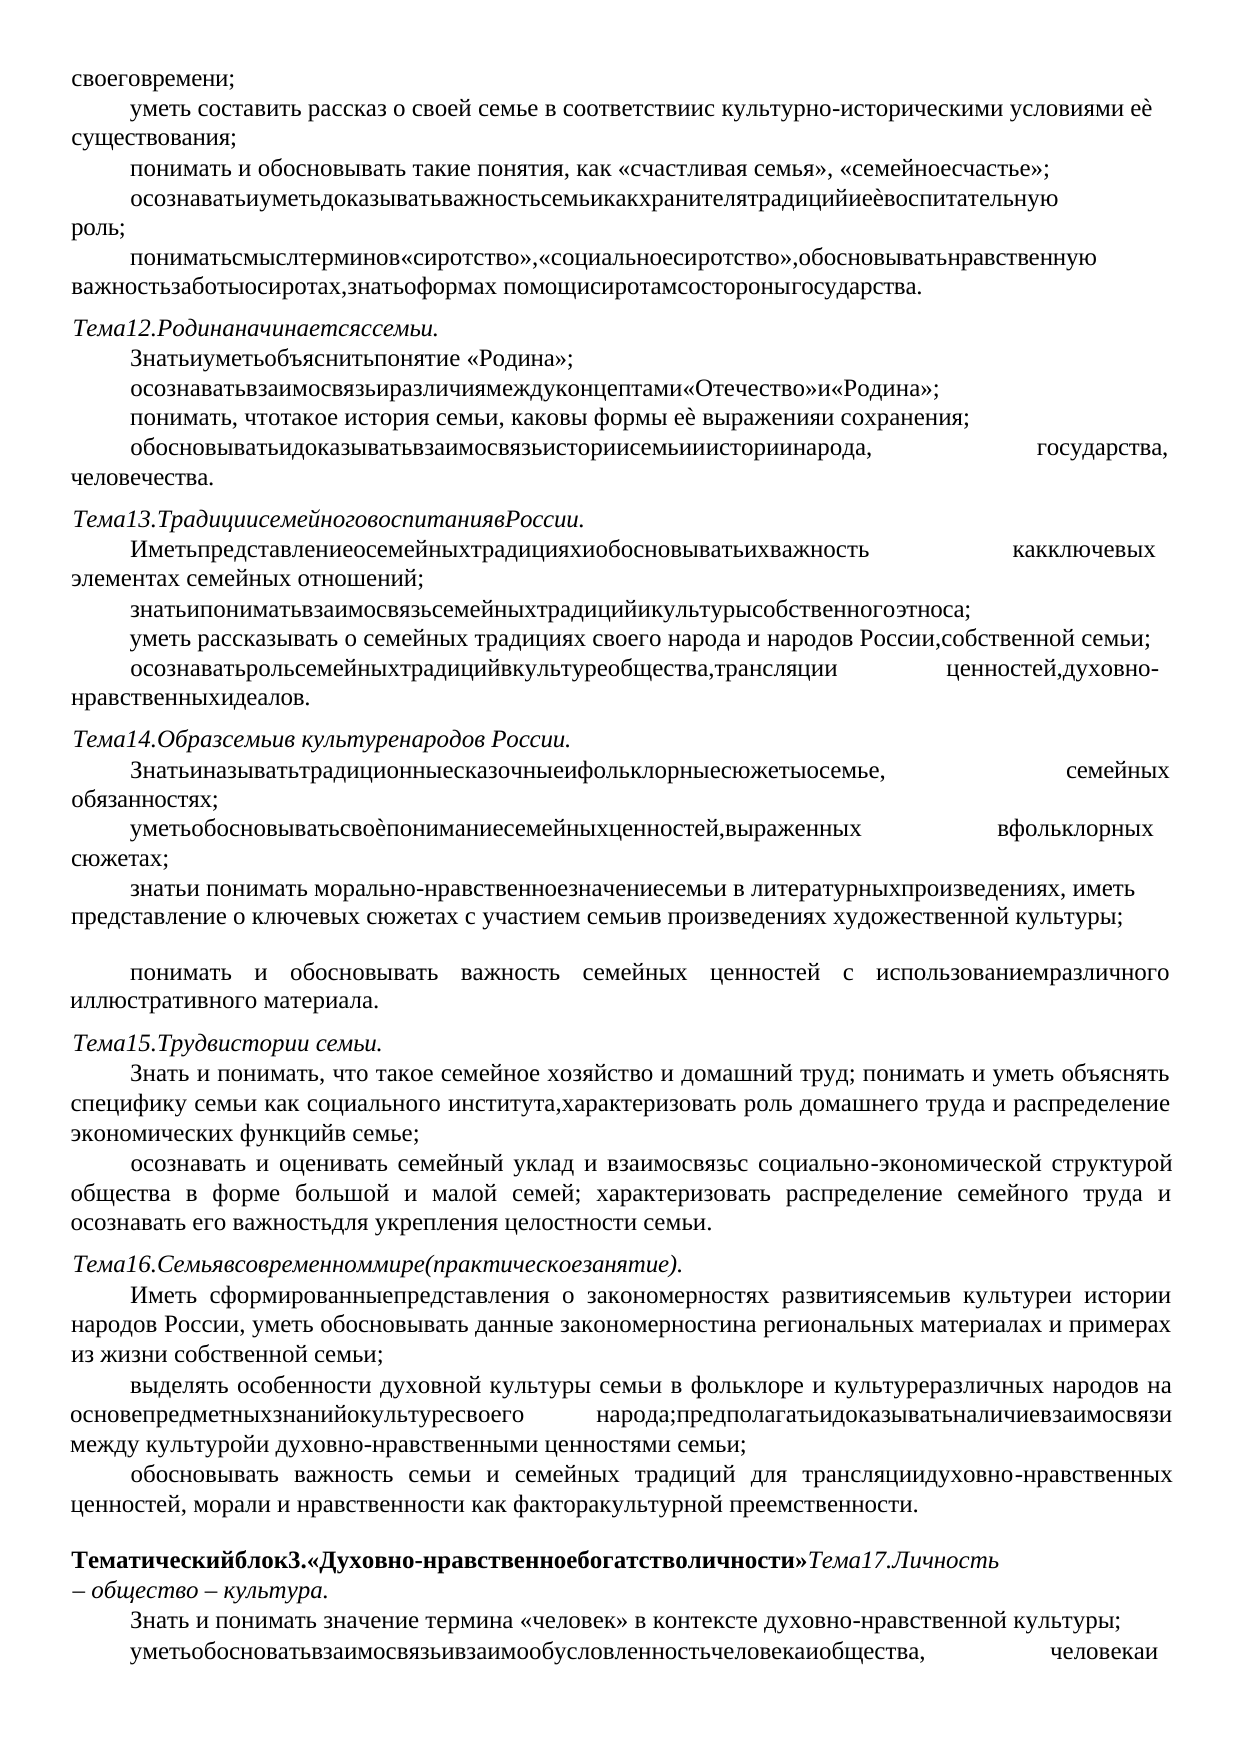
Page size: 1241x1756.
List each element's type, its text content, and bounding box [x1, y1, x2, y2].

text своеговремени; [71, 63, 1184, 92]
text Знать и понимать, что такое семейное хозяйство и домашний труд; понимать и уметь объяснять специфику семьи как социального института,характеризовать роль домашнего труда и распределение экономических функцийв семье; [70, 1058, 1171, 1146]
text знатьи понимать морально-нравственноезначениесемьи в литературныхпроизведениях, иметь представление о ключевых сюжетах с участием семьив произведениях художественной культуры; [71, 873, 1184, 930]
text Тема12.Родинаначинаетсяссемьи. [72, 313, 1184, 341]
text Знатьиназыватьтрадиционныесказочныеифольклорныесюжетыосемье, семейных обязанностях; [71, 755, 1172, 813]
text Знатьиуметьобъяснитьпонятие «Родина»; [130, 343, 1184, 372]
text Тема16.Семьявсовременноммире(практическоезанятие). [72, 1249, 1184, 1278]
text нравственныхидеалов. [71, 683, 1184, 711]
text обосновыватьидоказыватьвзаимосвязьисториисемьииисториинарода, государства, человечества. [70, 432, 1171, 491]
text понимать и обосновывать такие понятия, как «счастливая семья», «семейноесчастье»; осознаватьиуметьдоказыватьважностьсемьикакхранителятрадицийиеѐвоспитательную [130, 153, 1172, 212]
text роль; [71, 213, 1184, 241]
text уметьобосновыватьсвоѐпониманиесемейныхценностей,выраженных вфольклорных сюжетах; [71, 813, 1171, 871]
text Знать и понимать значение термина «человек» в контексте духовно-нравственной культуры; уметьобосноватьвзаимосвязьивзаимообусловленностьчеловекаиобщества, человекаи [129, 1606, 1171, 1665]
text осознавать и оценивать семейный уклад и взаимосвязьс социально-экономической структурой общества в форме большой и малой семей; характеризовать распределение семейного труда и осознавать его важностьдля укрепления целостности семьи. [70, 1148, 1173, 1236]
text осознаватьвзаимосвязьиразличиямеждуконцептами«Отечество»и«Родина»; понимать, чтотакое история семьи, каковы формы еѐ выраженияи сохранения; [130, 373, 1005, 431]
text понимать и обосновывать важность семейных ценностей с использованиемразличного иллюстративного материала. [70, 957, 1171, 1014]
text выделять особенности духовной культуры семьи в фольклоре и культуреразличных народов на основепредметныхзнанийокультуресвоего народа;предполагатьидоказыватьналичиевзаимосвязи между культуройи духовно-нравственными ценностями семьи; [70, 1370, 1173, 1458]
text пониматьсмыслтерминов«сиротство»,«социальноесиротство»,обосновыватьнравственную [130, 242, 1184, 270]
text важностьзаботыосиротах,знатьоформах помощисиротамсостороныгосударства. [71, 271, 1184, 300]
text Иметьпредставлениеосемейныхтрадицияхиобосновыватьихважность какключевых элементах семейных отношений; [71, 534, 1171, 592]
text Тема14.Образсемьив культуренародов России. [72, 724, 1184, 753]
text Тематическийблок3.«Духовно-нравственноебогатстволичности»Тема17.Личность – общество – культура. [71, 1545, 1005, 1604]
text Иметь сформированныепредставления о закономерностях развитиясемьив культуреи истории народов России, уметь обосновывать данные закономерностина региональных материалах и примерах из жизни собственной семьи; [71, 1280, 1172, 1368]
text обосновывать важность семьи и семейных традиций для трансляциидуховно-нравственных ценностей, морали и нравственности как факторакультурной преемственности. [70, 1459, 1173, 1518]
text уметь составить рассказ о своей семье в соответствиис культурно-историческими условиями еѐ существования; [71, 93, 1184, 151]
text знатьипониматьвзаимосвязьсемейныхтрадицийикультурысобственногоэтноса; [130, 594, 1184, 622]
text Тема15.Трудвистории семьи. [72, 1028, 1184, 1057]
text уметь рассказывать о семейных традициях своего народа и народов России,собственной семьи; осознаватьрольсемейныхтрадицийвкультуреобщества,трансляции ценностей,духовно- [129, 623, 1173, 682]
text Тема13.ТрадициисемейноговоспитаниявРоссии. [72, 504, 1184, 533]
